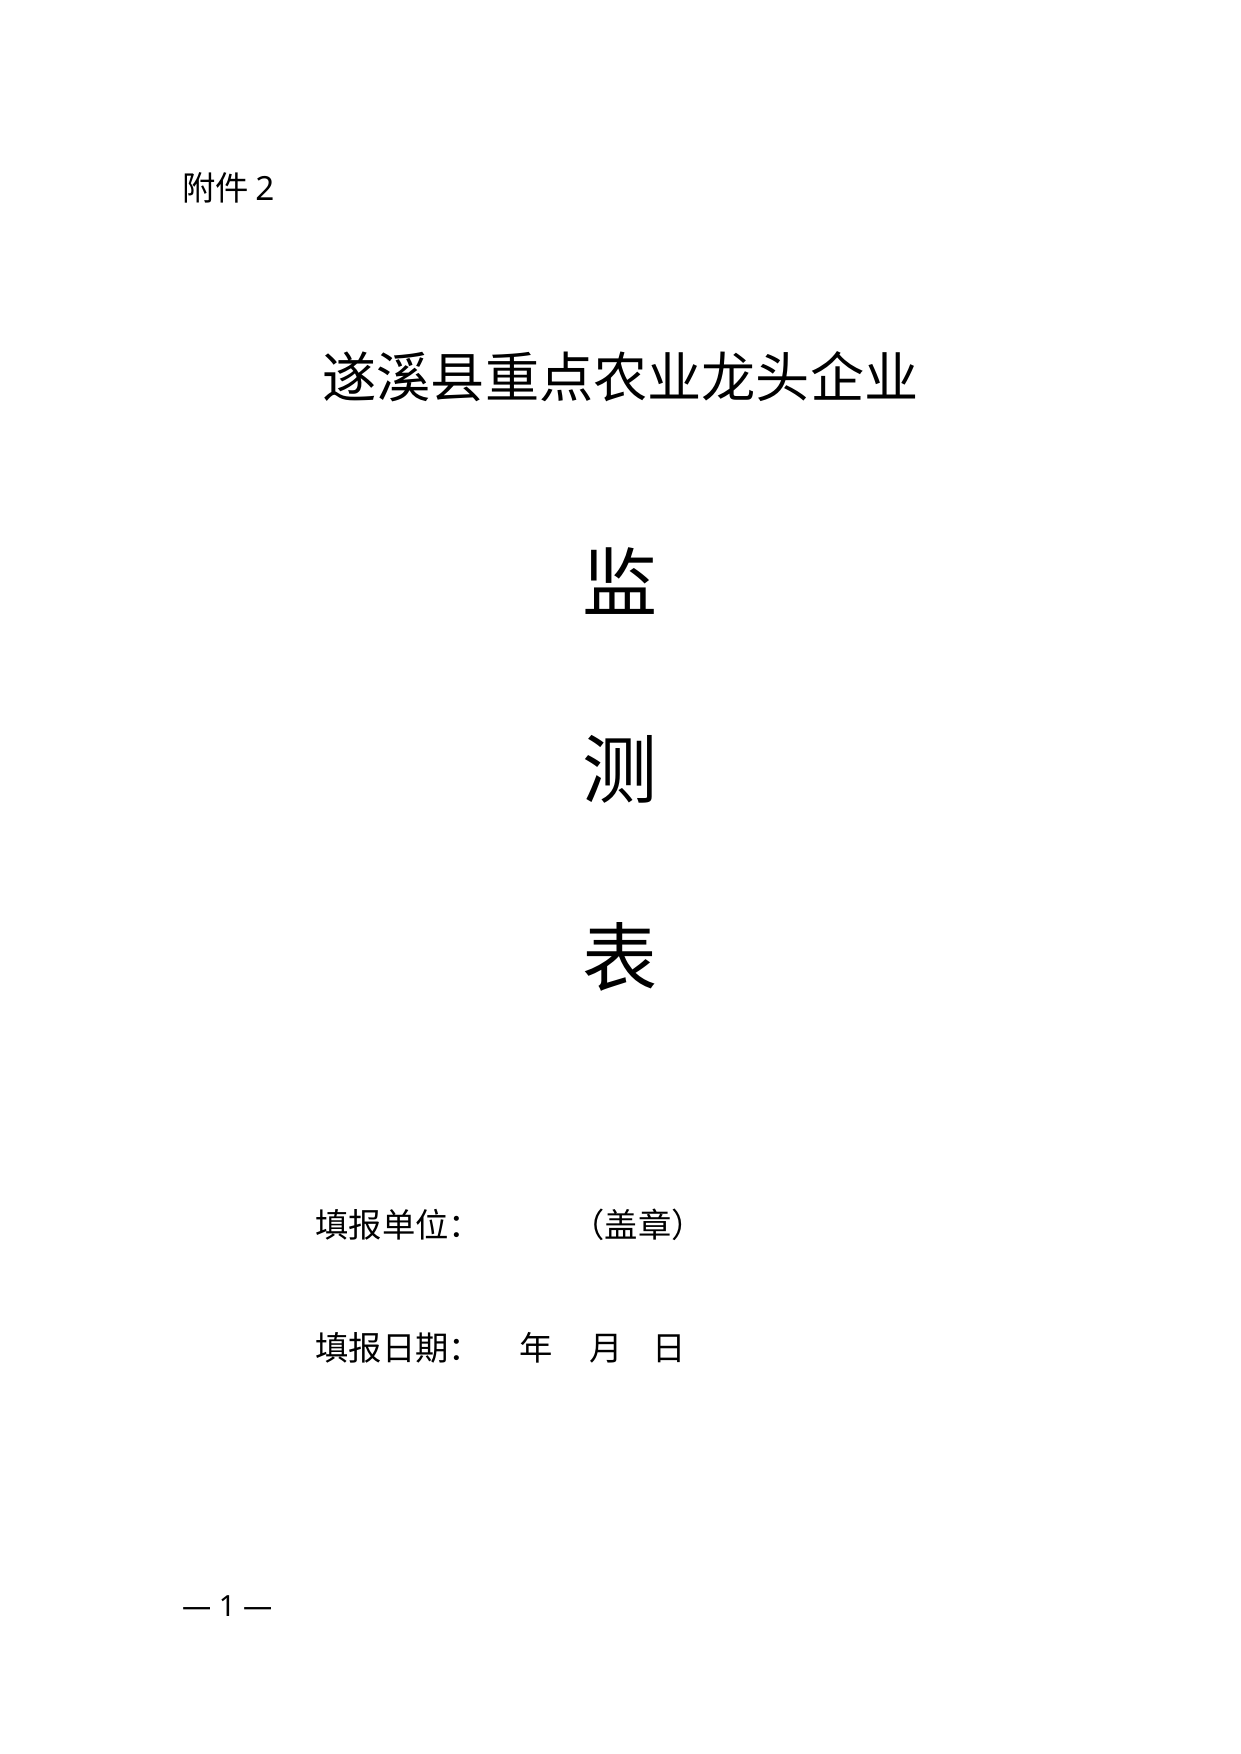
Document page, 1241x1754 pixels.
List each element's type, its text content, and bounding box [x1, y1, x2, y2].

text 填报日期： 年 月 日 [182, 1311, 1058, 1373]
text 附件2 [182, 154, 1058, 217]
text 填报单位： （盖章） [182, 1188, 1058, 1250]
text 测 [182, 723, 1058, 817]
text 表 [182, 910, 1058, 1004]
text 监 [182, 535, 1058, 629]
text 遂溪县重点农业龙头企业 [182, 339, 1058, 412]
